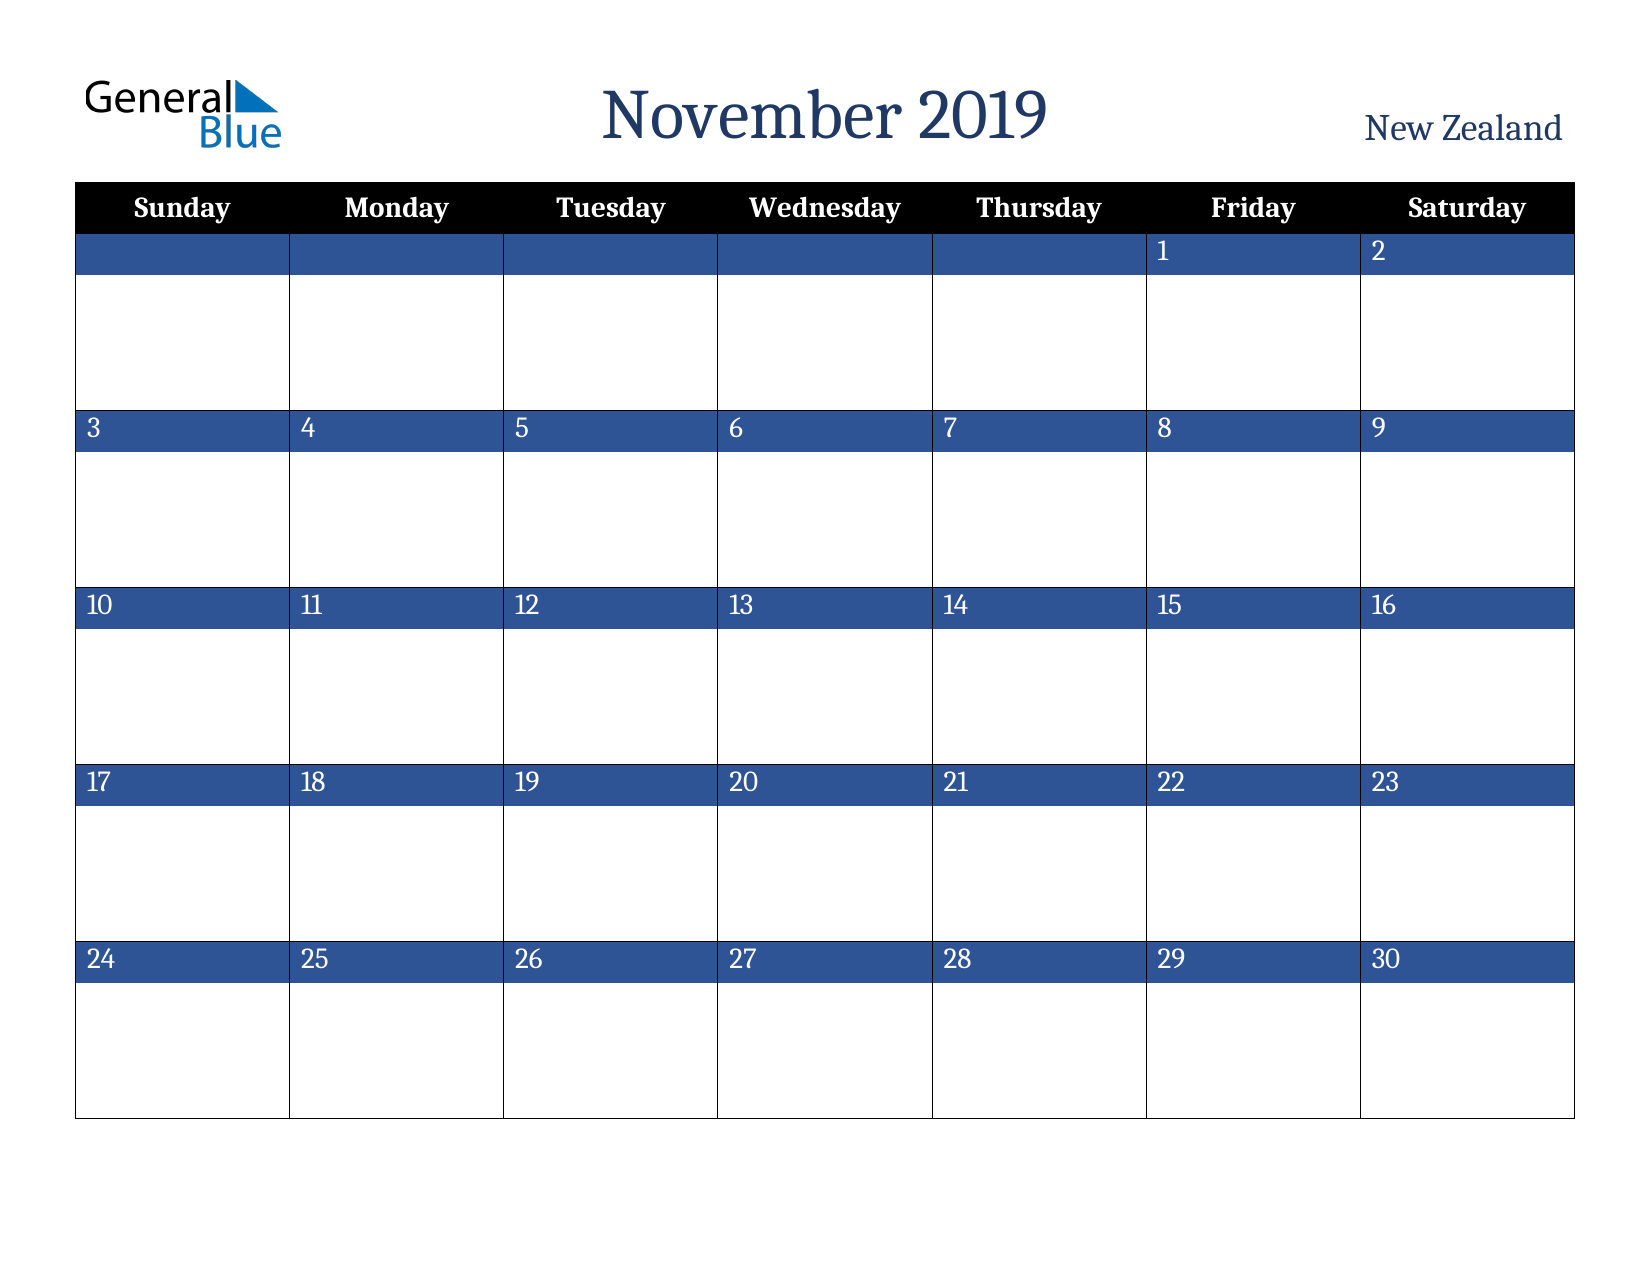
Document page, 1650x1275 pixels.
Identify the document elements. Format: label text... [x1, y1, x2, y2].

table_cell [76, 983, 289, 1118]
table_cell [76, 275, 289, 410]
table_cell [290, 275, 503, 410]
table_cell 24 [76, 942, 289, 983]
table_cell 21 [933, 765, 1146, 806]
table_cell [504, 629, 717, 764]
table_cell [933, 234, 1146, 275]
table_cell [504, 234, 717, 275]
table_cell [1361, 629, 1574, 764]
table_cell [933, 275, 1146, 410]
table_cell 3 [76, 411, 289, 452]
table_cell [290, 983, 503, 1118]
table_cell 2 [1361, 234, 1574, 275]
table_cell Monday [290, 183, 503, 233]
table_cell [290, 234, 503, 275]
table_cell [290, 806, 503, 941]
table_cell [718, 275, 932, 410]
table_cell 20 [718, 765, 932, 806]
table_cell 1 [1147, 234, 1360, 275]
table_header November 2019 [504, 75, 1146, 182]
picture [86, 80, 281, 148]
table_cell 13 [718, 588, 932, 629]
table_cell [718, 806, 932, 941]
table_cell 11 [290, 588, 503, 629]
table_cell [504, 452, 717, 587]
table_cell [933, 452, 1146, 587]
table_cell [290, 452, 503, 587]
table_cell Tuesday [504, 183, 717, 233]
table_cell 14 [933, 588, 1146, 629]
table_cell 16 [1361, 588, 1574, 629]
table_cell 30 [1361, 942, 1574, 983]
table_cell [290, 629, 503, 764]
table_cell 22 [1147, 765, 1360, 806]
table_cell [1147, 629, 1360, 764]
table_cell 4 [290, 411, 503, 452]
table_cell 8 [1147, 411, 1360, 452]
table_cell [1147, 806, 1360, 941]
table_cell Wednesday [718, 183, 932, 233]
table_cell 5 [504, 411, 717, 452]
table_header New Zealand [1146, 75, 1574, 182]
table_cell [718, 629, 932, 764]
table_cell 15 [1147, 588, 1360, 629]
table_cell 6 [718, 411, 932, 452]
table_cell 25 [290, 942, 503, 983]
table_cell [1361, 452, 1574, 587]
table_cell 17 [76, 765, 289, 806]
table_cell [1147, 275, 1360, 410]
table_cell [76, 452, 289, 587]
table_cell [504, 275, 717, 410]
table_cell [504, 983, 717, 1118]
table_cell [718, 234, 932, 275]
table_cell Saturday [1361, 183, 1574, 233]
table_cell 7 [933, 411, 1146, 452]
table_cell [76, 806, 289, 941]
table_cell [504, 806, 717, 941]
table_cell 23 [1361, 765, 1574, 806]
table_cell Friday [1147, 183, 1360, 233]
table_cell [1361, 275, 1574, 410]
table_cell [76, 629, 289, 764]
table_cell 19 [504, 765, 717, 806]
table_cell [933, 806, 1146, 941]
table_cell Sunday [76, 183, 289, 233]
table_cell [1147, 452, 1360, 587]
table_cell Thursday [933, 183, 1146, 233]
table_cell 27 [718, 942, 932, 983]
table_cell 26 [504, 942, 717, 983]
table_cell [718, 452, 932, 587]
table_header [76, 75, 503, 182]
table_cell [1147, 983, 1360, 1118]
table_cell [76, 234, 289, 275]
table_cell 9 [1361, 411, 1574, 452]
table_cell [933, 629, 1146, 764]
table_cell 28 [933, 942, 1146, 983]
table_cell 10 [76, 588, 289, 629]
table_cell 12 [504, 588, 717, 629]
table_cell 29 [1147, 942, 1360, 983]
table_cell [933, 983, 1146, 1118]
table_cell [1361, 806, 1574, 941]
table_cell [718, 983, 932, 1118]
table_cell [1361, 983, 1574, 1118]
table_cell 18 [290, 765, 503, 806]
